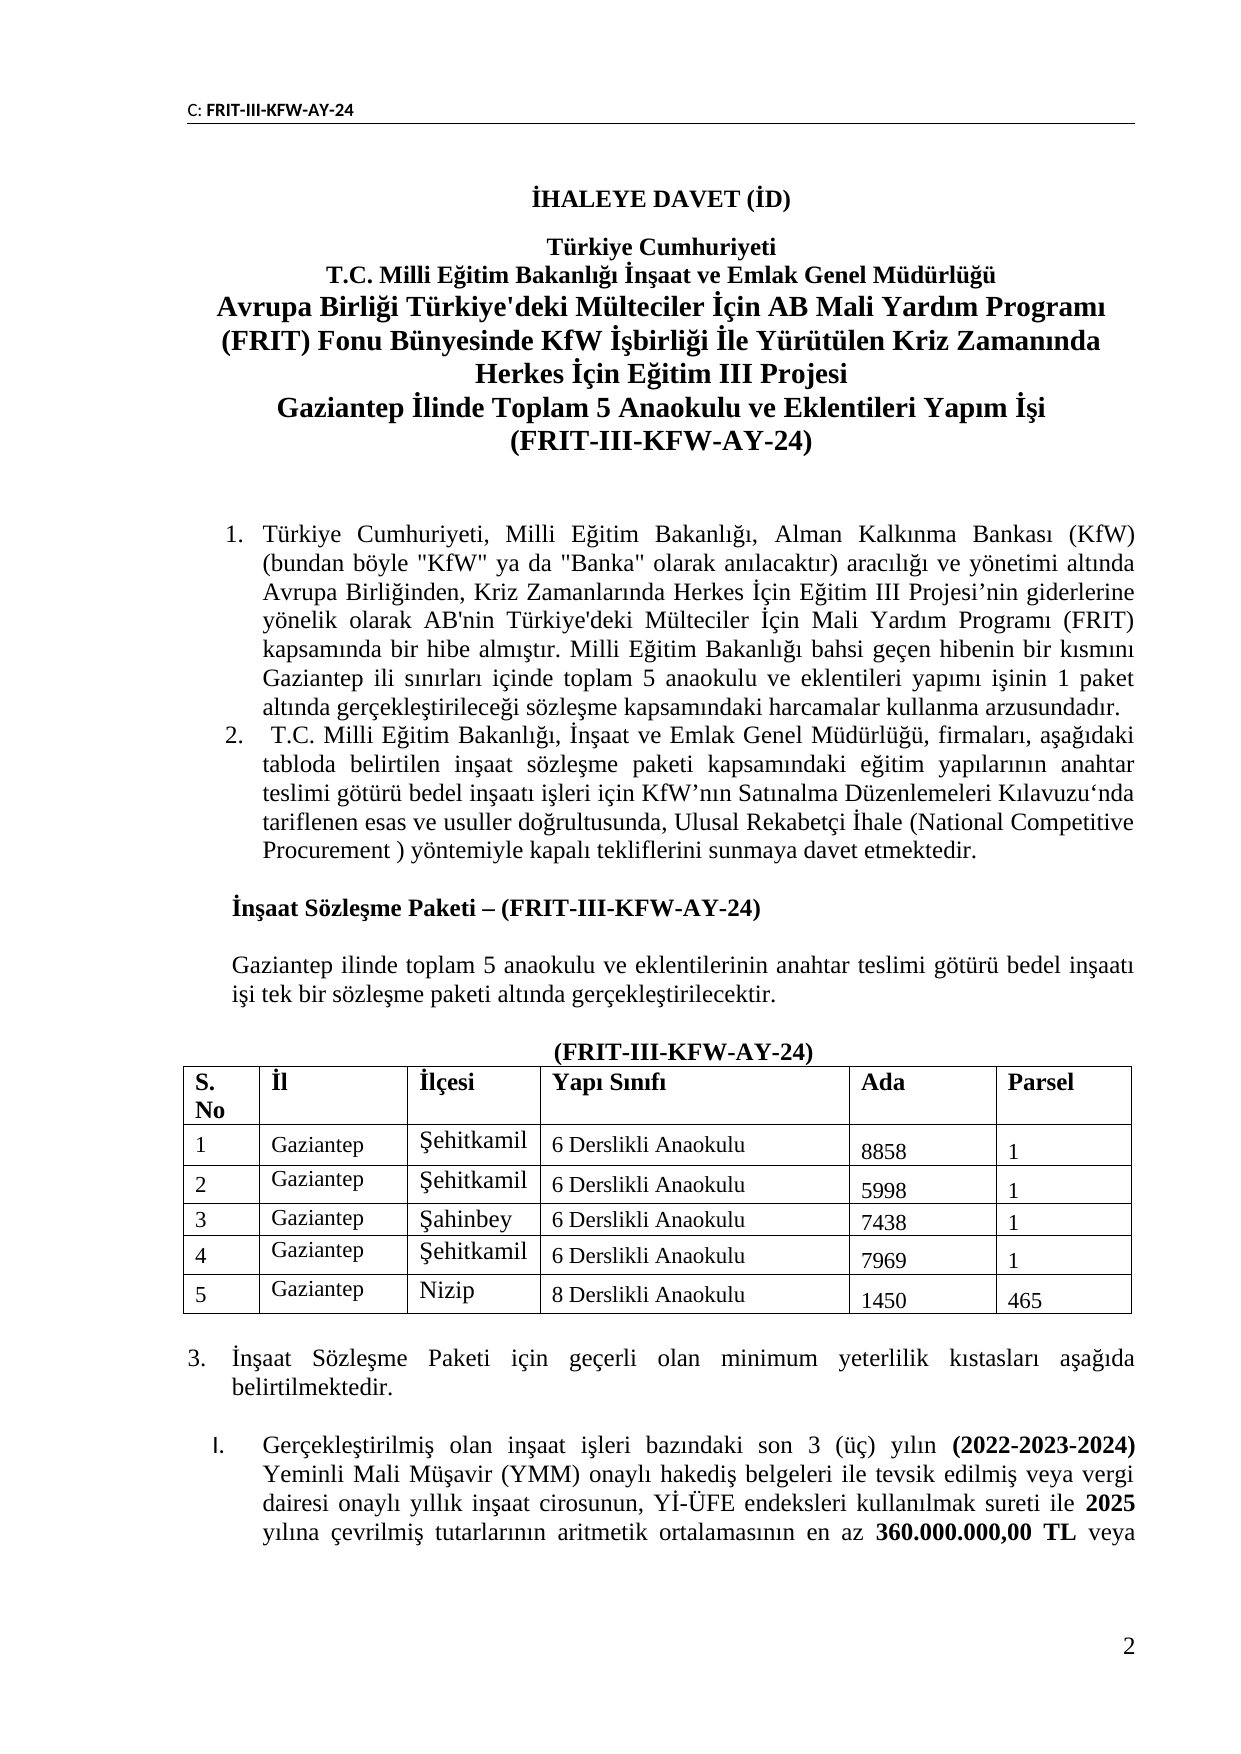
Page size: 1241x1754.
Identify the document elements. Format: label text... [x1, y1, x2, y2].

table_cell Gaziantep [260, 1166, 407, 1203]
table_cell 8 Derslikli Anaokulu [541, 1275, 849, 1313]
table_cell Gaziantep [260, 1125, 407, 1164]
table_cell 3 [184, 1204, 259, 1235]
table_cell 1450 [850, 1275, 996, 1313]
table_cell 6 Derslikli Anaokulu [541, 1166, 849, 1203]
table_cell 1 [997, 1125, 1131, 1164]
table_cell 6 Derslikli Anaokulu [541, 1125, 849, 1164]
table_cell Şehitkamil [408, 1236, 540, 1274]
table_header Yapı Sınıfı [541, 1067, 849, 1124]
table_cell 1 [997, 1166, 1131, 1203]
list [225, 1429, 1135, 1546]
table_cell Şehitkamil [408, 1125, 540, 1164]
table_cell Şahinbey [408, 1204, 540, 1235]
table_cell 2 [184, 1166, 259, 1203]
list Türkiye Cumhuriyeti, Milli Eğitim Bakanlığı, Alman Kalkınma Bankası (KfW) (bundan böyle "KfW" ya da "Banka" olarak anılacaktır) aracılığı ve yönetimi altında Avrupa Birliğinden, Kriz Zamanlarında Herkes İçin Eğitim III Projesi’nin giderlerine yönelik olarak AB'nin Türkiye'deki Mülteciler İçin Mali Yardım Programı (FRIT) kapsamında bir hibe almıştır. Milli Eğitim Bakanlığı bahsi geçen hibenin bir kısmını Gaziantep ili sınırları içinde toplam 5 anaokulu ve eklentileri yapımı işinin 1 paket altında gerçekleştirileceği sözleşme kapsamındaki harcamalar kullanma arzusundadır. [225, 519, 1135, 721]
text İHALEYE DAVET (İD) [187, 184, 1135, 213]
table_cell 1 [184, 1125, 259, 1164]
text Gaziantep İlinde Toplam 5 Anaokulu ve Eklentileri Yapım İşi [187, 390, 1135, 423]
table_cell 6 Derslikli Anaokulu [541, 1236, 849, 1274]
list İnşaat Sözleşme Paketi için geçerli olan minimum yeterlilik kıstasları aşağıda belirtilmektedir. [187, 1343, 1135, 1400]
text Gaziantep ilinde toplam 5 anaokulu ve eklentilerinin anahtar teslimi götürü bedel inşaatı işi tek bir sözleşme paketi altında gerçekleştirilecektir. [232, 951, 1135, 1008]
table_cell 6 Derslikli Anaokulu [541, 1204, 849, 1235]
table_cell Nizip [408, 1275, 540, 1313]
table_cell 1 [997, 1236, 1131, 1274]
table_cell Gaziantep [260, 1275, 407, 1313]
text Türkiye Cumhuriyeti [187, 232, 1135, 261]
text Avrupa Birliği Türkiye'deki Mülteciler İçin AB Mali Yardım Programı (FRIT) Fonu Bünyesinde KfW İşbirliği İle Yürütülen Kriz Zamanında Herkes İçin Eğitim III Projesi [187, 289, 1135, 390]
list T.C. Milli Eğitim Bakanlığı, İnşaat ve Emlak Genel Müdürlüğü, firmaları, aşağıdaki tabloda belirtilen inşaat sözleşme paketi kapsamındaki eğitim yapılarının anahtar teslimi götürü bedel inşaatı işleri için KfW’nın Satınalma Düzenlemeleri Kılavuzu‘nda tariflenen esas ve usuller doğrultusunda, Ulusal Rekabetçi İhale (National Competitive Procurement ) yöntemiyle kapalı tekliflerini sunmaya davet etmektedir. [225, 721, 1135, 864]
text (FRIT-III-KFW-AY-24) [232, 1037, 1135, 1066]
text T.C. Milli Eğitim Bakanlığı İnşaat ve Emlak Genel Müdürlüğü [187, 261, 1135, 289]
table_header Ada [850, 1067, 996, 1124]
table_cell 8858 [850, 1125, 996, 1164]
text İnşaat Sözleşme Paketi – (FRIT-III-KFW-AY-24) [232, 893, 1135, 922]
table_cell 4 [184, 1236, 259, 1274]
table_cell 5998 [850, 1166, 996, 1203]
table_cell 1 [997, 1204, 1131, 1235]
text (FRIT-III-KFW-AY-24) [187, 423, 1135, 457]
table_cell 465 [997, 1275, 1131, 1313]
table_cell Gaziantep [260, 1236, 407, 1274]
table_cell Şehitkamil [408, 1166, 540, 1203]
table_cell 7438 [850, 1204, 996, 1235]
table_cell 5 [184, 1275, 259, 1313]
table_header Parsel [997, 1067, 1131, 1124]
table_cell 7969 [850, 1236, 996, 1274]
table_header İlçesi [408, 1067, 540, 1124]
table_cell Gaziantep [260, 1204, 407, 1235]
table_header S. No [184, 1067, 259, 1124]
table_header İl [260, 1067, 407, 1124]
